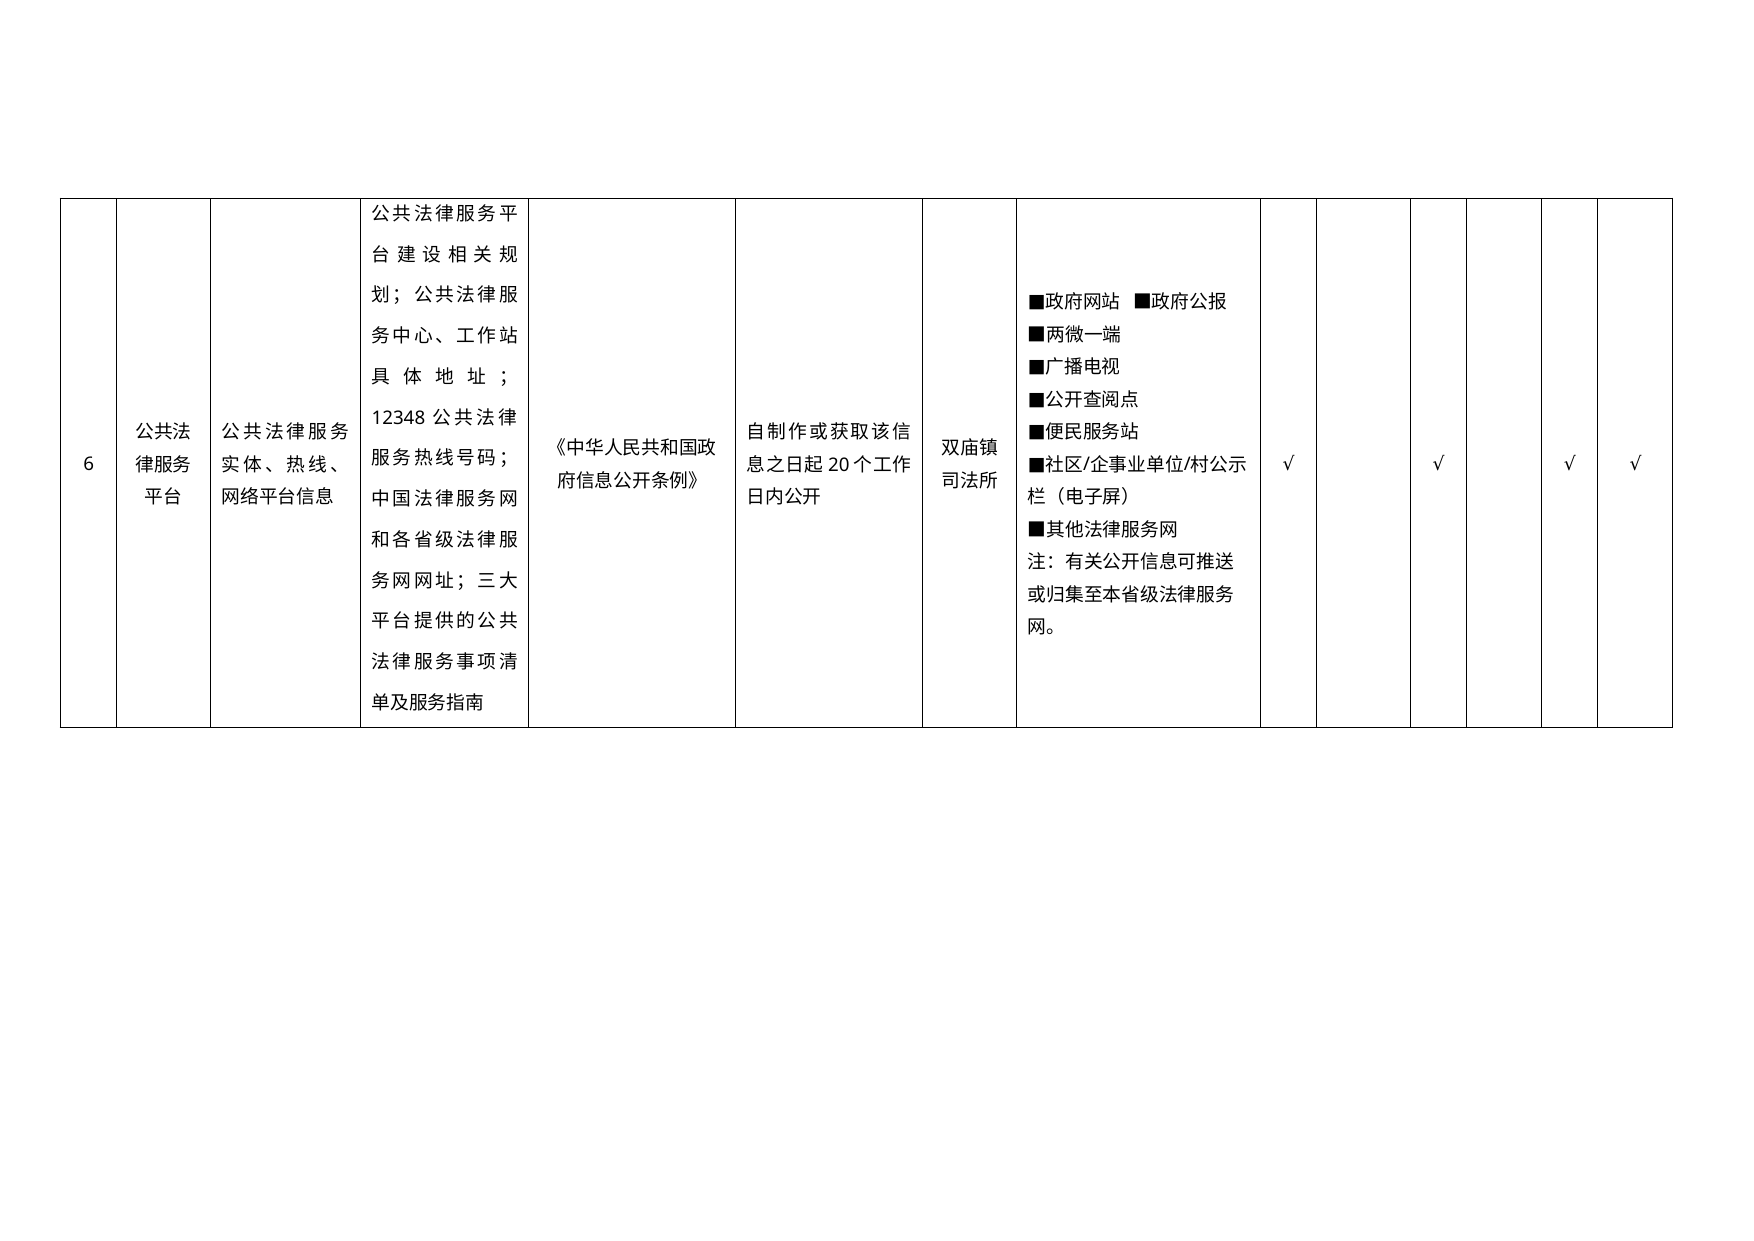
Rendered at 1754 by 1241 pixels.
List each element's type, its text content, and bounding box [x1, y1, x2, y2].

table_cell 双庙镇司法所 [923, 199, 1016, 727]
table_cell √ [1261, 199, 1316, 727]
table_cell ■政府网站 ■政府公报 ■两微一端 ■广播电视 ■公开查阅点 ■便民服务站 ■社区/企事业单位/村公示栏（电子屏） ■其他法律服务网 注：有关公开信息可推送或归集至本省级法律服务网。 [1017, 199, 1260, 727]
table_cell 公共法律服务实体、热线、网络平台信息 [211, 199, 360, 727]
table_cell √ [1598, 199, 1672, 727]
table_cell 6 [61, 199, 116, 727]
table_cell √ [1542, 199, 1597, 727]
table_cell [1317, 199, 1410, 727]
table_cell [1467, 199, 1541, 727]
table_cell 自制作或获取该信息之日起20个工作日内公开 [736, 199, 922, 727]
table_cell √ [1411, 199, 1466, 727]
table_cell 《中华人民共和国政府信息公开条例》 [529, 199, 735, 727]
table_cell 公共法律服务平台建设相关规划；公共法律服务中心、工作站具体地址；12348公共法律服务热线号码；中国法律服务网和各省级法律服务网网址；三大平台提供的公共法律服务事项清单及服务指南 [361, 199, 528, 727]
table_cell 公共法律服务平台 [117, 199, 210, 727]
